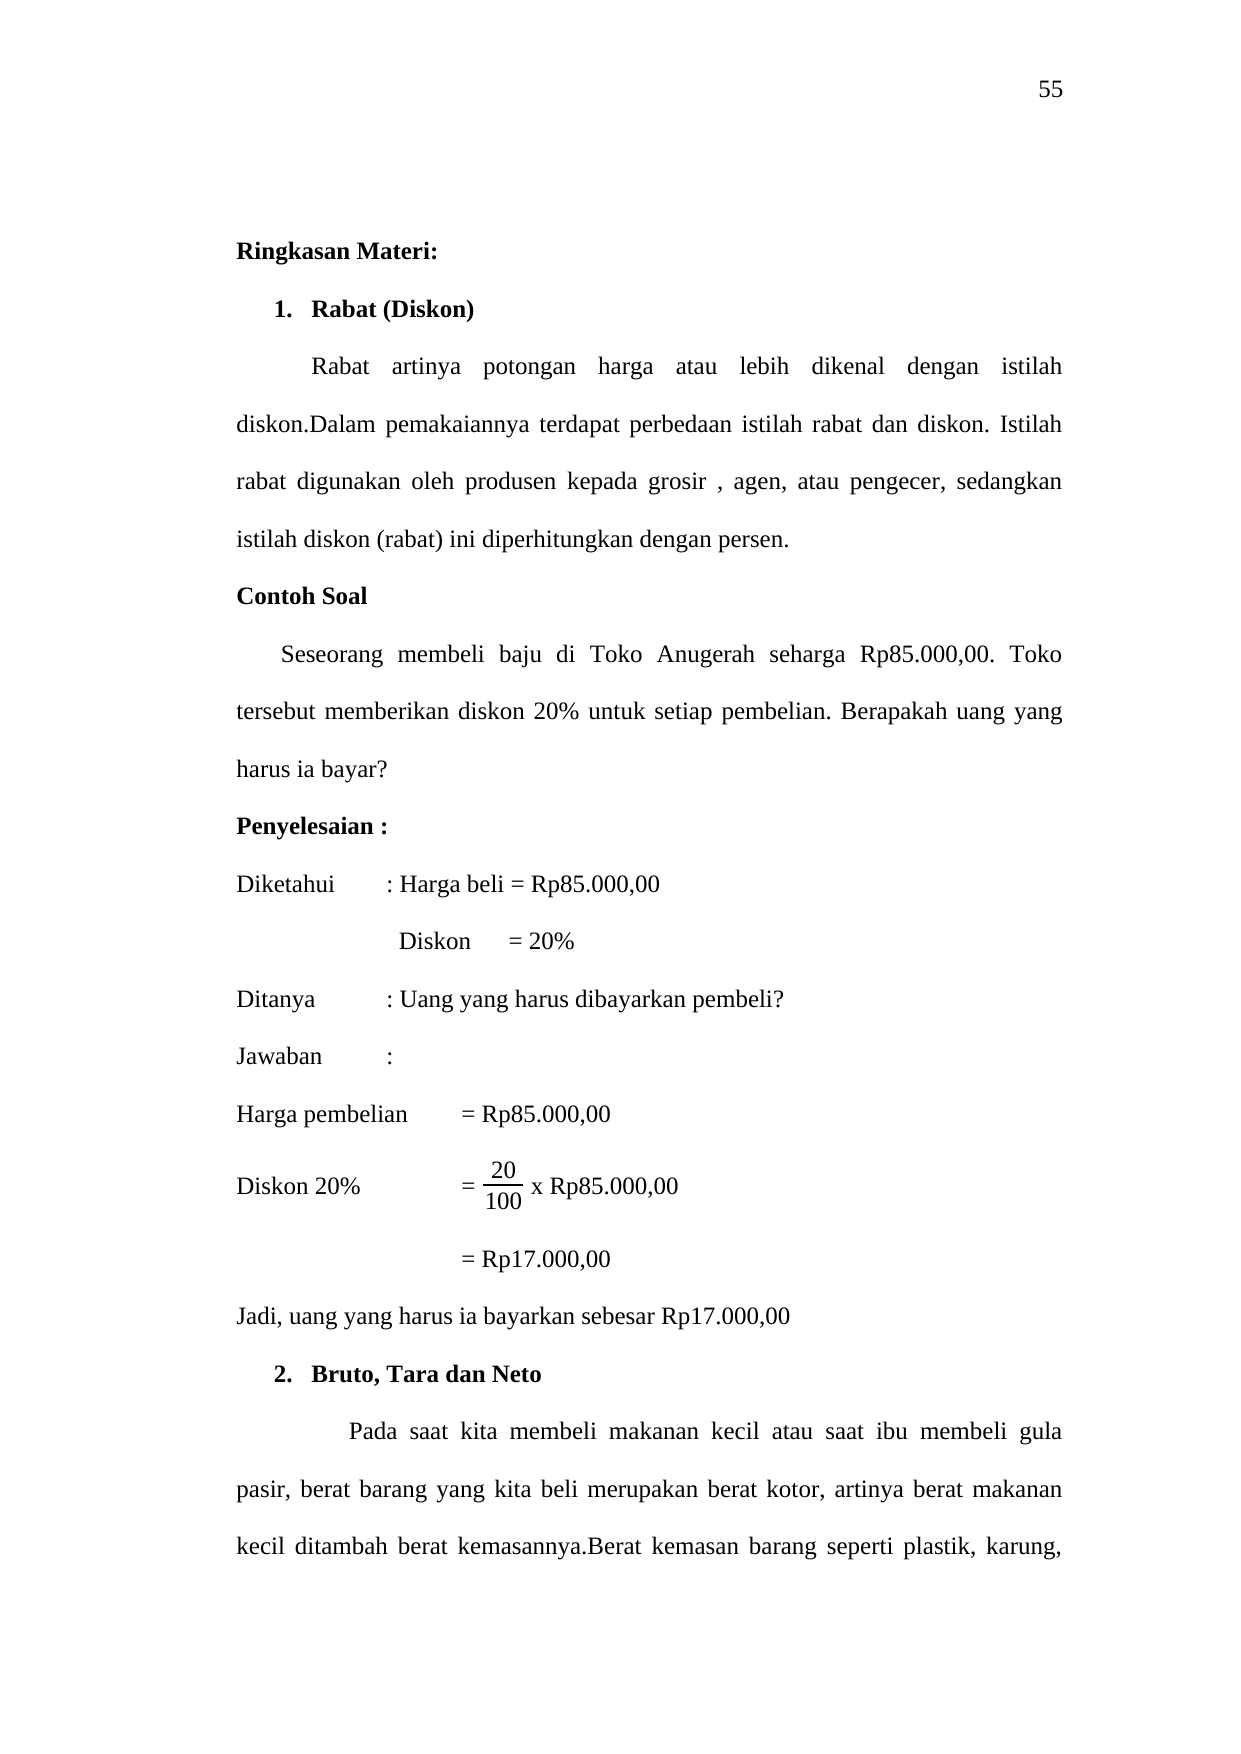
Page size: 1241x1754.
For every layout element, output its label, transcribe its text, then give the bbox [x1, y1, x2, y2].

text Diskon = 20% [236, 926, 1063, 955]
text Ringkasan Materi: [236, 236, 1063, 265]
list Rabat artinya potongan harga atau lebih dikenal dengan istilah diskon.Dalam pemakaiannya terdapat perbedaan istilah rabat dan diskon. Istilah rabat digunakan oleh produsen kepada grosir , agen, atau pengecer, sedangkan istilah diskon (rabat) ini diperhitungkan dengan persen. [236, 351, 1063, 552]
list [236, 1416, 1063, 1560]
text Jawaban : [236, 1041, 1063, 1070]
text Diketahui : Harga beli = Rp85.000,00 [236, 869, 1063, 897]
text Ditanya : Uang yang harus dibayarkan pembeli? [236, 984, 1063, 1012]
text Penyelesaian : [236, 811, 1063, 840]
list Bruto, Tara dan Neto [274, 1359, 1063, 1388]
list Rabat (Diskon) [274, 294, 1063, 322]
text Harga pembelian = Rp85.000,00 [236, 1099, 1063, 1127]
text Diskon 20% = x Rp85.000,00 [236, 1156, 1063, 1215]
text Jadi, uang yang harus ia bayarkan sebesar Rp17.000,00 [236, 1301, 1063, 1330]
text Seseorang membeli baju di Toko Anugerah seharga Rp85.000,00. Toko tersebut memberikan diskon 20% untuk setiap pembelian. Berapakah uang yang harus ia bayar? [236, 639, 1063, 782]
text = Rp17.000,00 [236, 1244, 1063, 1273]
text Contoh Soal [236, 581, 1063, 610]
